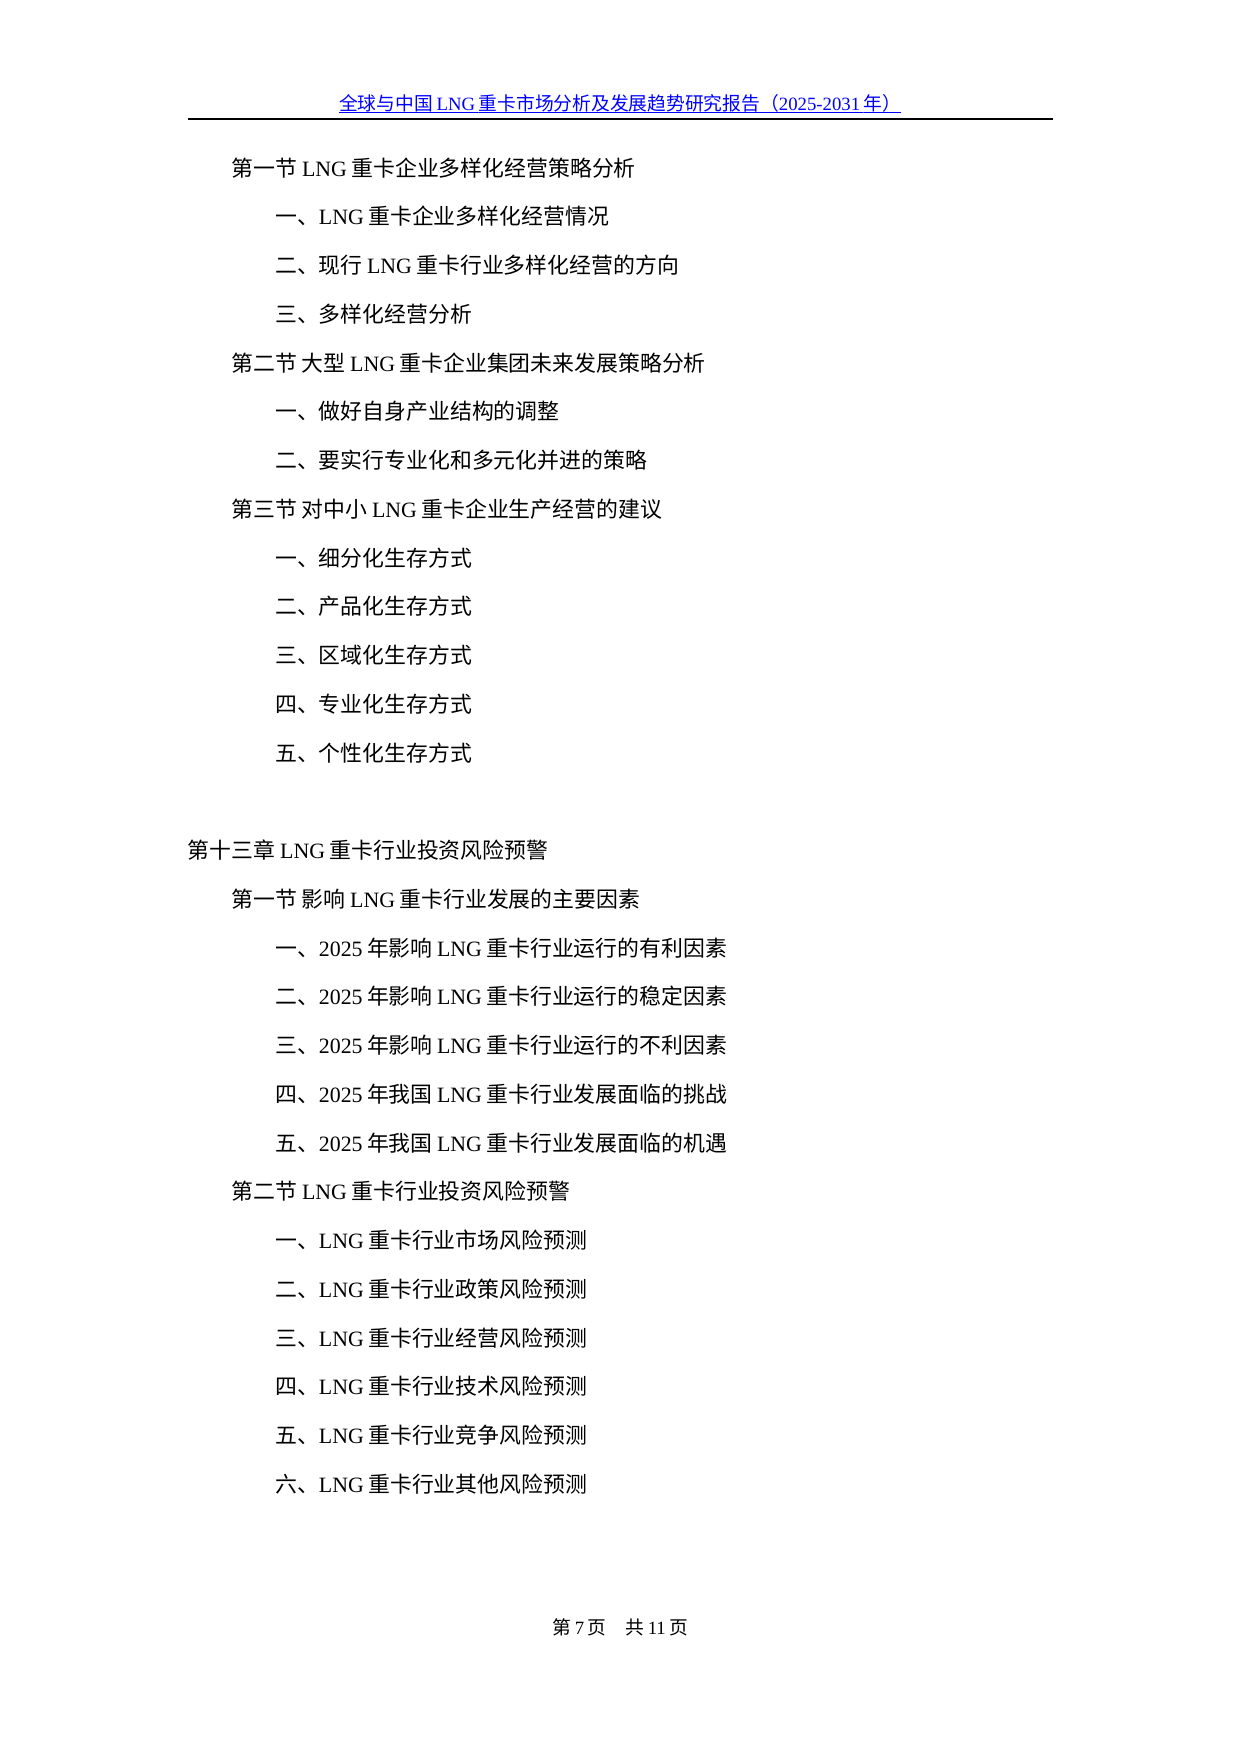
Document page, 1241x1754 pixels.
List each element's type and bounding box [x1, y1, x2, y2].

text [187, 150, 1053, 1499]
